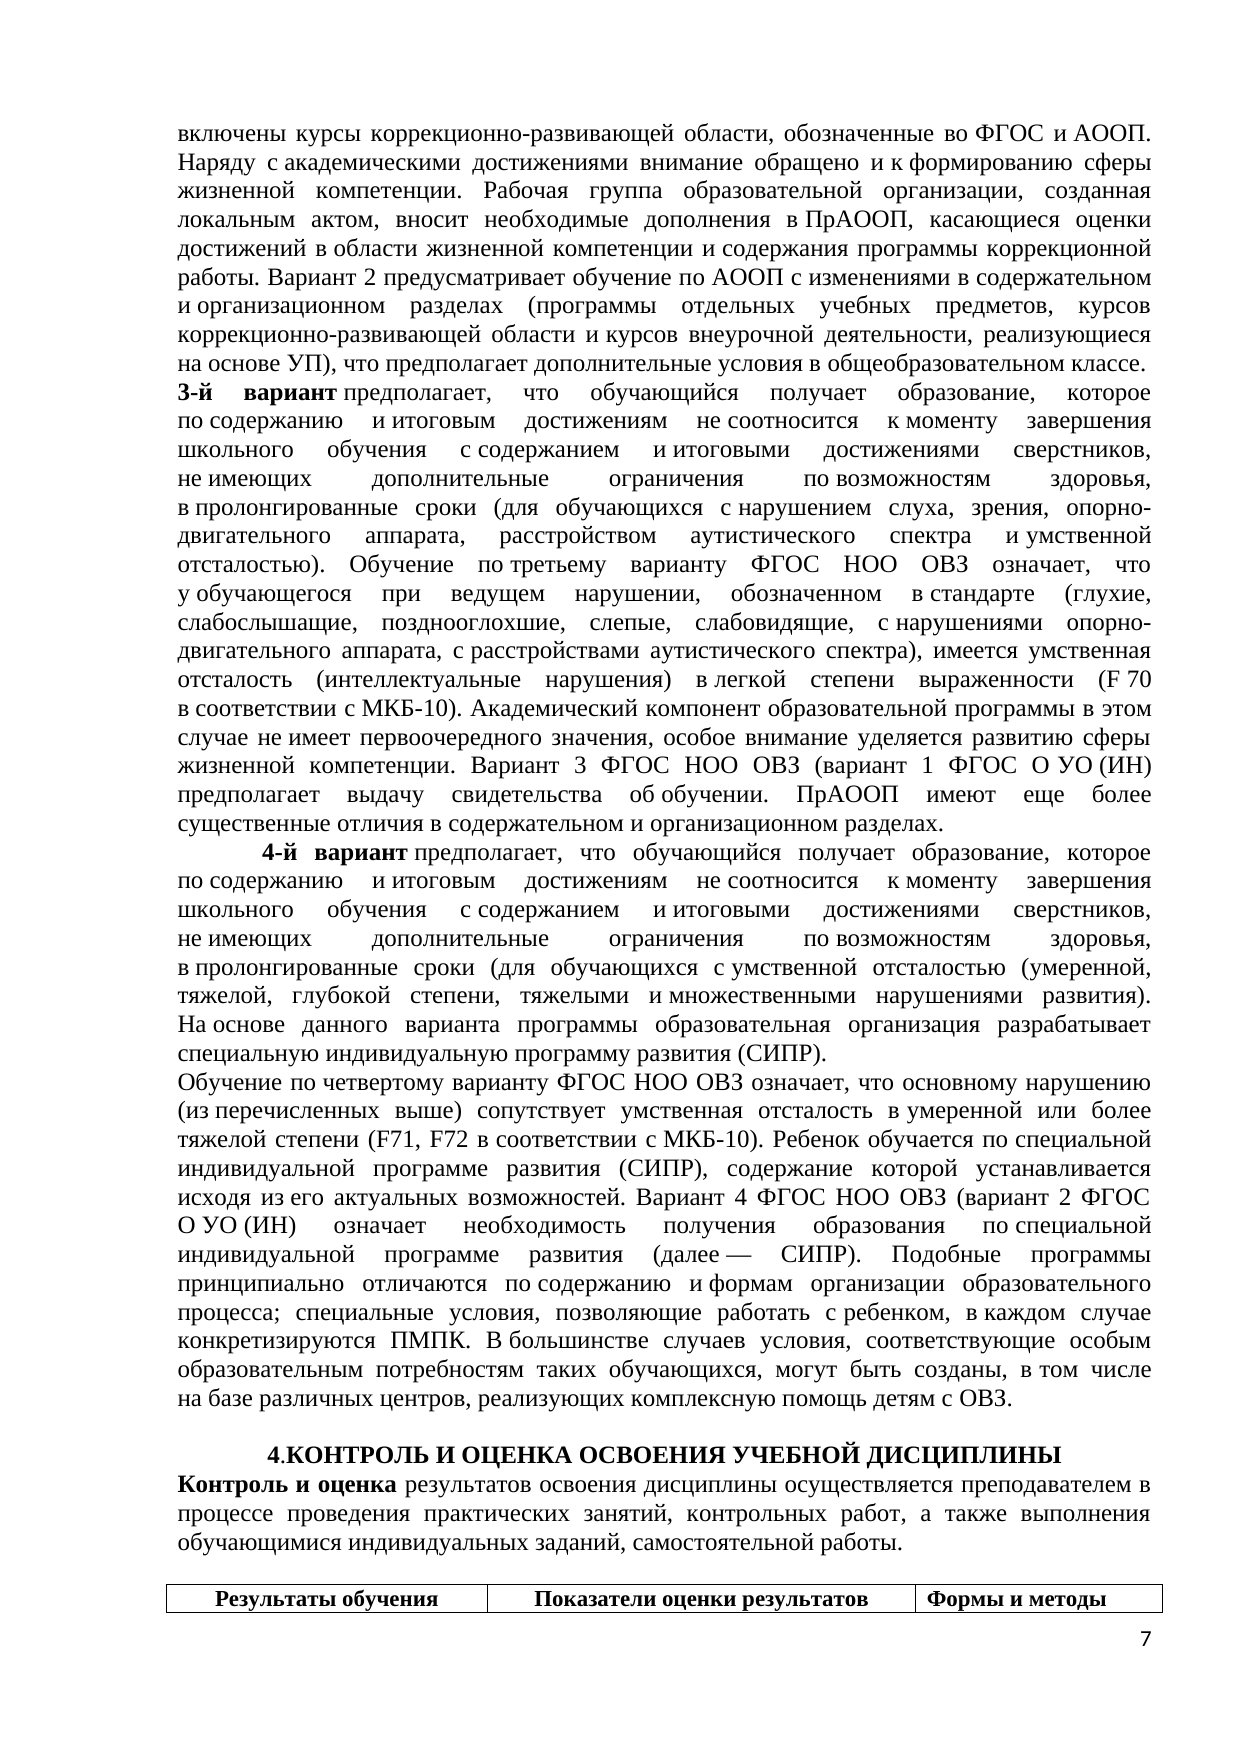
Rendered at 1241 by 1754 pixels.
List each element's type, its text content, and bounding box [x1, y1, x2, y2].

text Обучение по четвертому варианту ФГОС НОО ОВЗ означает, что основному нарушению (из перечисленных выше) сопутствует умственная отсталость в умеренной или более тяжелой степени (F71, F72 в соответствии с МКБ-10). Ребенок обучается по специальной индивидуальной программе развития (СИПР), содержание которой устанавливается исходя из его актуальных возможностей. Вариант 4 ФГОС НОО ОВЗ (вариант 2 ФГОС О УО (ИН) означает необходимость получения образования по специальной индивидуальной программе развития (далее — СИПР). Подобные программы принципиально отличаются по содержанию и формам организации образовательного процесса; специальные условия, позволяющие работать с ребенком, в каждом случае конкретизируются ПМПК. В большинстве случаев условия, соответствующие особым образовательным потребностям таких обучающихся, могут быть созданы, в том числе на базе различных центров, реализующих комплексную помощь детям с ОВЗ. [177, 1067, 1152, 1412]
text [177, 118, 1152, 377]
table_header Результаты обучения [167, 1585, 487, 1612]
text 4-й вариант предполагает, что обучающийся получает образование, которое по содержанию и итоговым достижениям не соотносится к моменту завершения школьного обучения с содержанием и итоговыми достижениями сверстников, не имеющих дополнительные ограничения по возможностям здоровья, в пролонгированные сроки (для обучающихся с умственной отсталостью (умеренной, тяжелой, глубокой степени, тяжелыми и множественными нарушениями развития). На основе данного варианта программы образовательная организация разрабатывает специальную индивидуальную программу развития (СИПР). [177, 837, 1152, 1067]
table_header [916, 1585, 1162, 1612]
text 3-й вариант предполагает, что обучающийся получает образование, которое по содержанию и итоговым достижениям не соотносится к моменту завершения школьного обучения с содержанием и итоговыми достижениями сверстников, не имеющих дополнительные ограничения по возможностям здоровья, в пролонгированные сроки (для обучающихся с нарушением слуха, зрения, опорно-двигательного аппарата, расстройством аутистического спектра и умственной отсталостью). Обучение по третьему варианту ФГОС НОО ОВЗ означает, что у обучающегося при ведущем нарушении, обозначенном в стандарте (глухие, слабослышащие, позднооглохшие, слепые, слабовидящие, с нарушениями опорно-двигательного аппарата, с расстройствами аутистического спектра), имеется умственная отсталость (интеллектуальные нарушения) в легкой степени выраженности (F 70 в соответствии с МКБ-10). Академический компонент образовательной программы в этом случае не имеет первоочередного значения, особое внимание уделяется развитию сферы жизненной компетенции. Вариант 3 ФГОС НОО ОВЗ (вариант 1 ФГОС О УО (ИН) предполагает выдачу свидетельства об обучении. ПрАООП имеют еще более существенные отличия в содержательном и организационном разделах. [177, 377, 1152, 837]
text Контроль и оценка результатов освоения дисциплины осуществляется преподавателем в процессе проведения практических занятий, контрольных работ, а также выполнения обучающимися индивидуальных заданий, самостоятельной работы. [177, 1469, 1152, 1556]
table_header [488, 1585, 915, 1612]
text 4.КОНТРОЛЬ И ОЦЕНКА ОСВОЕНИЯ УЧЕБНОЙ ДИСЦИПЛИНЫ [177, 1441, 1152, 1469]
